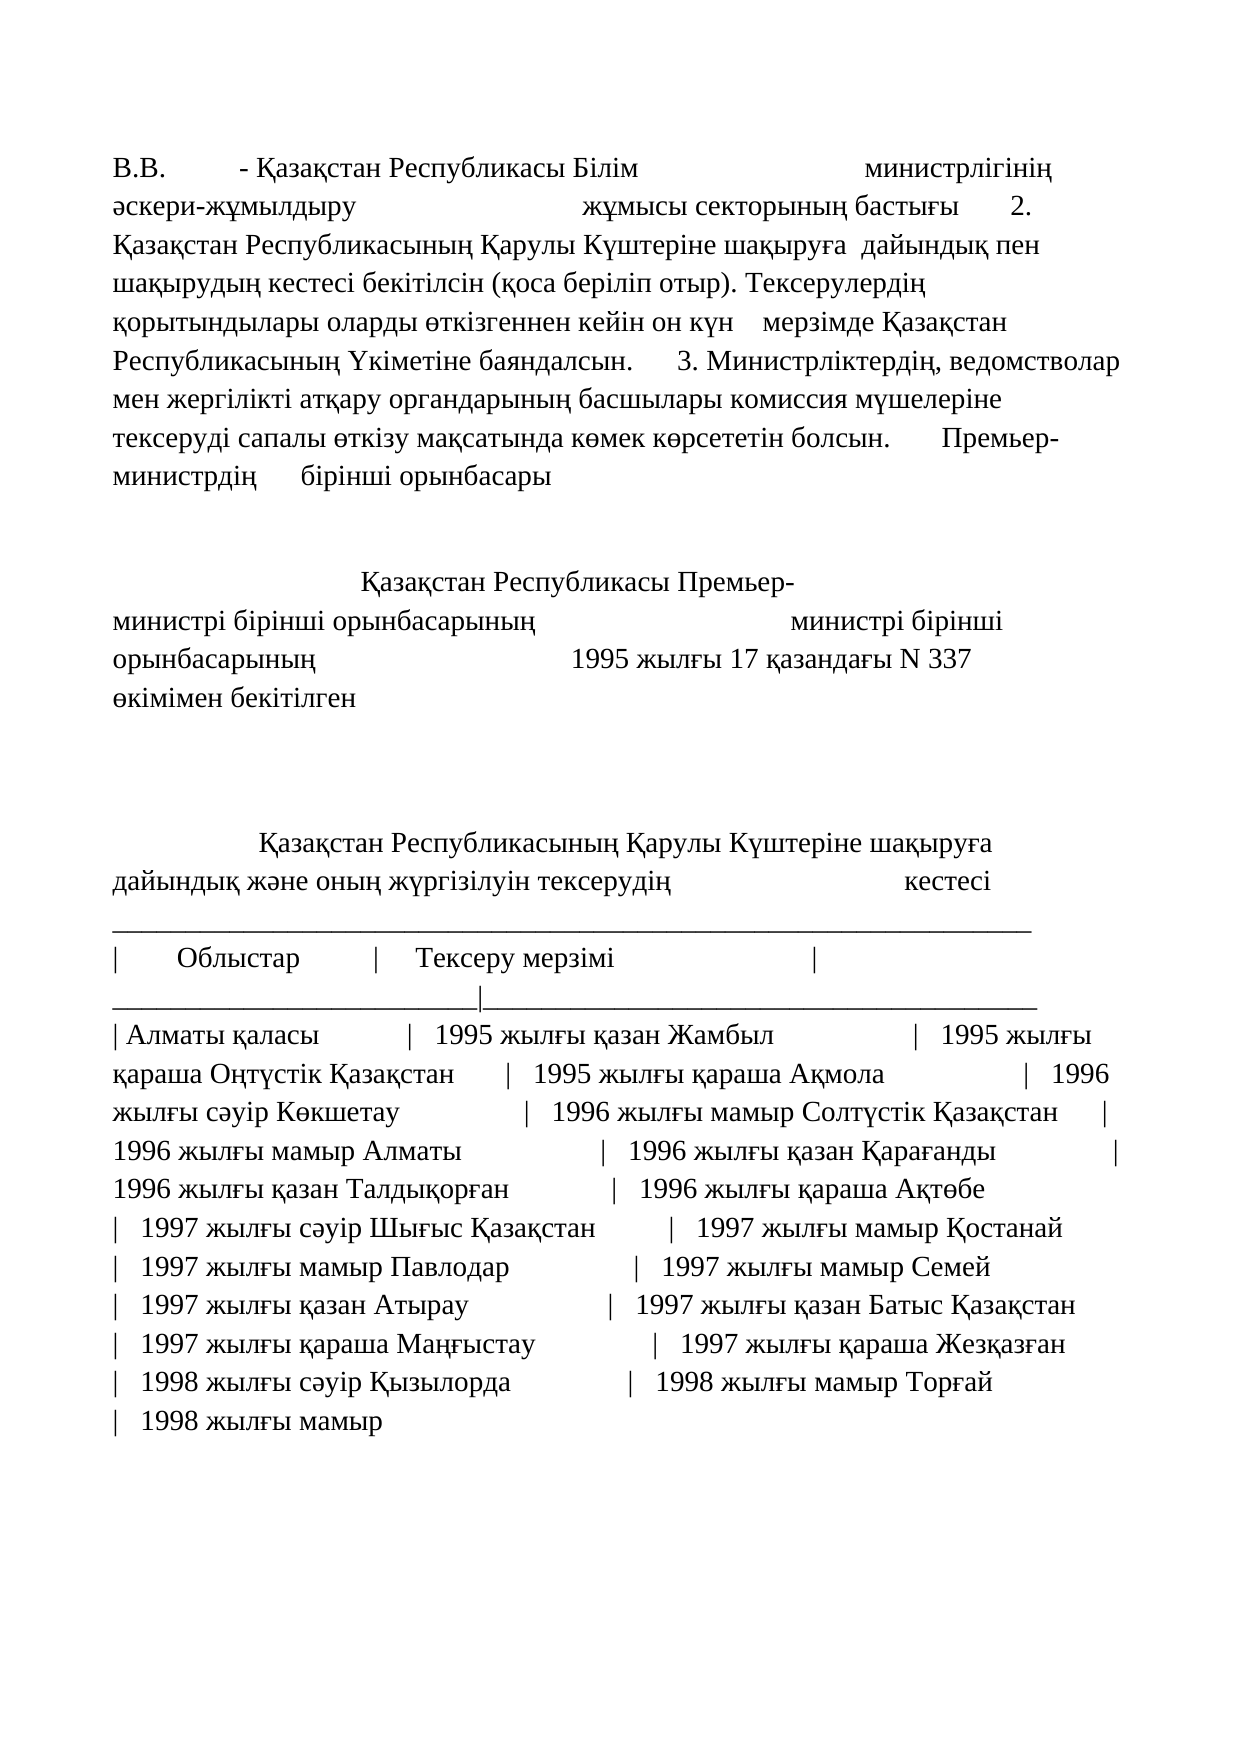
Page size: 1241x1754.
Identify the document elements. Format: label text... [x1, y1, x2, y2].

text дайындық және оның жүргiзiлуiн тексерудiң кестесi _______________________________________________________________ | Облыстар | Тексеру мерзiмi | _________________________|______________________________________ | Алматы қаласы | 1995 жылғы қазан Жамбыл | 1995 жылғы қараша Оңтүстiк Қазақстан | 1995 жылғы қараша Ақмола | 1996 жылғы сәуiр Көкшетау | 1996 жылғы мамыр Солтүстiк Қазақстан | 1996 жылғы мамыр Алматы | 1996 жылғы қазан Қарағанды | 1996 жылғы қазан Талдықорған | 1996 жылғы қараша Ақтөбе | 1997 жылғы сәуiр Шығыс Қазақстан | 1997 жылғы мамыр Қостанай | 1997 жылғы мамыр Павлодар | 1997 жылғы мамыр Семей | 1997 жылғы қазан Атырау | 1997 жылғы қазан Батыс Қазақстан | 1997 жылғы қараша Маңғыстау | 1997 жылғы қараша Жезқазған | 1998 жылғы сәуiр Қызылорда | 1998 жылғы мамыр Торғай | 1998 жылғы мамыр [112, 863, 1128, 1436]
text Қазақстан Республикасының Қарулы Күштерiне шақыруға [112, 748, 1128, 858]
text Қазақстан Республикасы Премьер- министрi бiрiншi орынбасарының министрi бiрiншi орынбасарының 1995 жылғы 17 қазандағы N 337 өкiмiмен бекiтiлген [112, 564, 1128, 744]
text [112, 150, 1128, 492]
